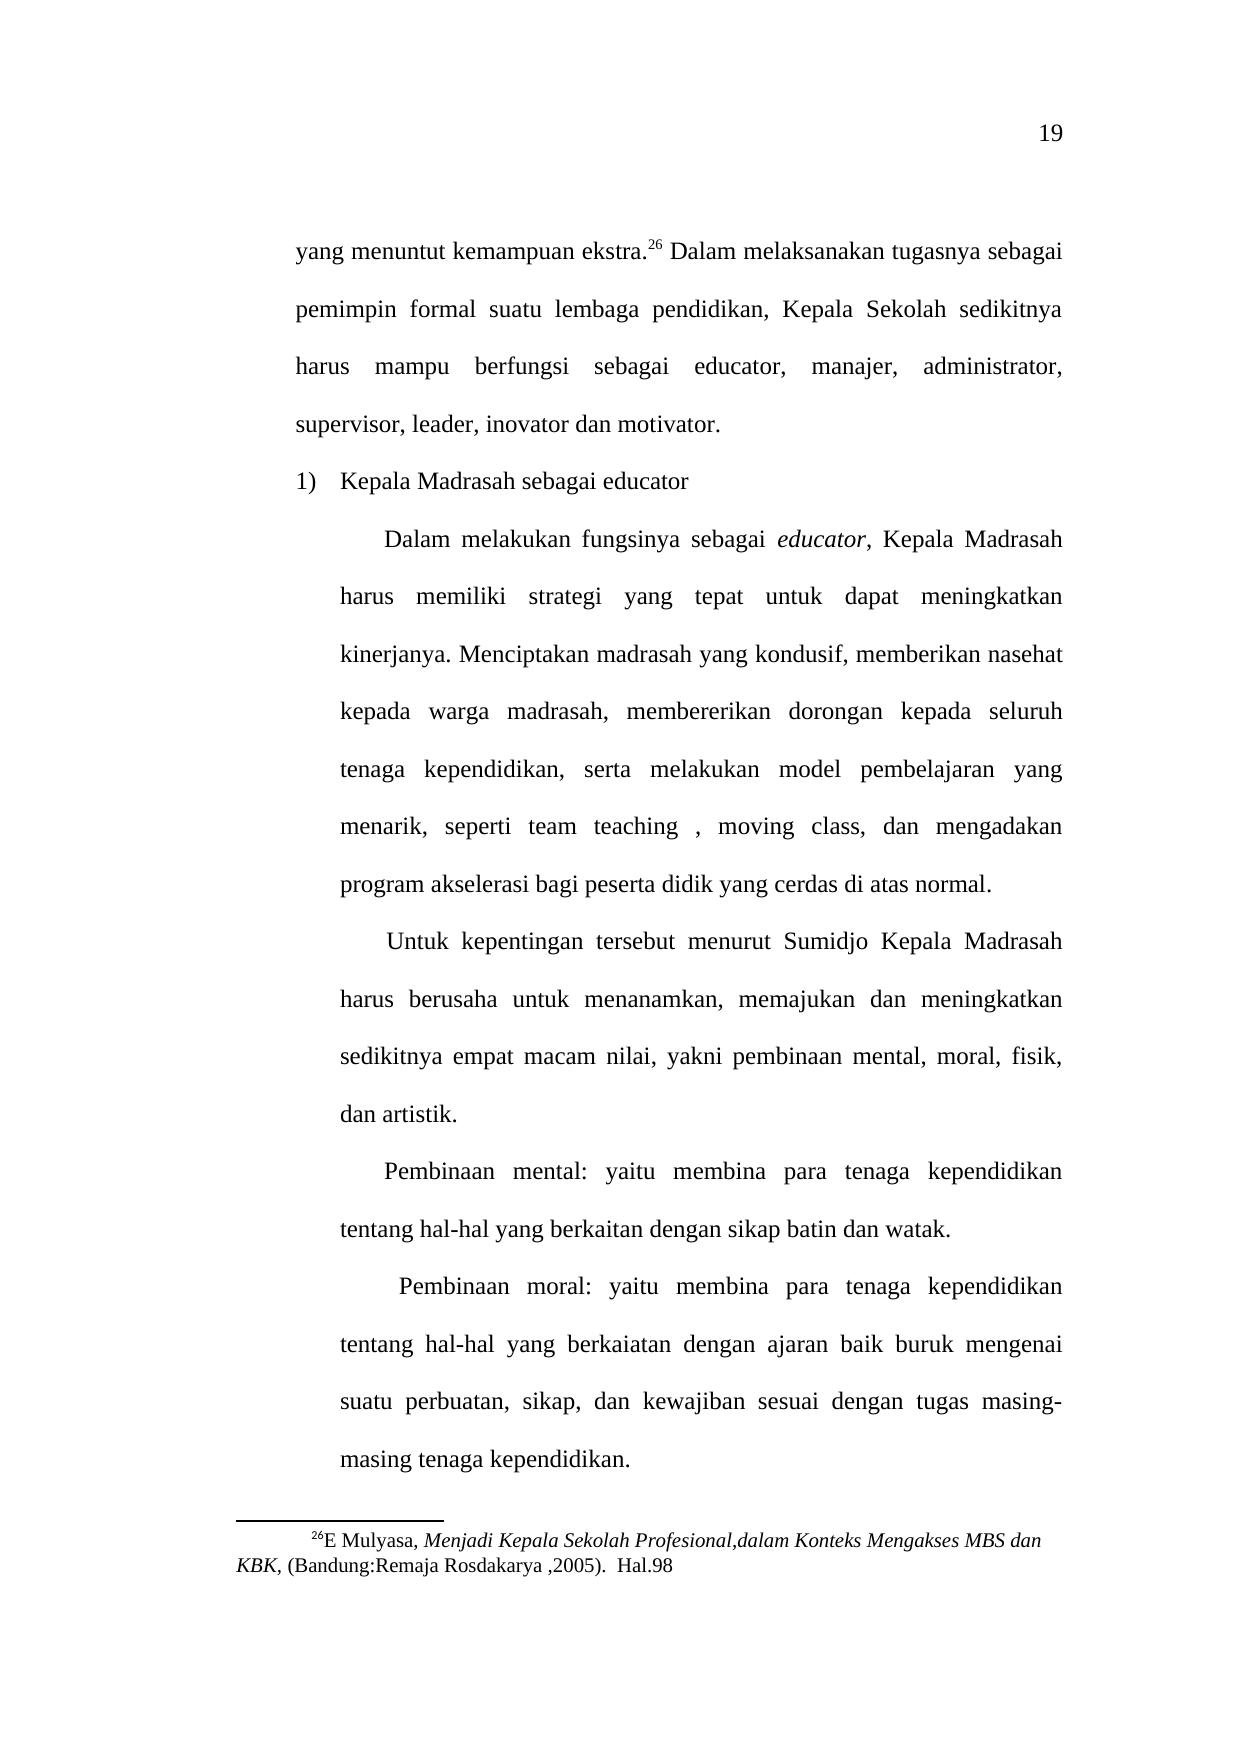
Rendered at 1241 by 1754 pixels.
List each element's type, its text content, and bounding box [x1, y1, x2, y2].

list Pembinaan mental: yaitu membina para tenaga kependidikan tentang hal-hal yang berkaitan dengan sikap batin dan watak. [340, 1156, 1063, 1242]
list Dalam melakukan fungsinya sebagai educator, Kepala Madrasah harus memiliki strategi yang tepat untuk dapat meningkatkan kinerjanya. Menciptakan madrasah yang kondusif, memberikan nasehat kepada warga madrasah, membererikan dorongan kepada seluruh tenaga kependidikan, serta melakukan model pembelajaran yang menarik, seperti team teaching , moving class, dan mengadakan program akselerasi bagi peserta didik yang cerdas di atas normal. [340, 524, 1063, 897]
list Kepala Madrasah sebagai educator [295, 466, 1063, 495]
list Untuk kepentingan tersebut menurut Sumidjo Kepala Madrasah harus berusaha untuk menanamkan, memajukan dan meningkatkan sedikitnya empat macam nilai, yakni pembinaan mental, moral, fisik, dan artistik. [340, 926, 1063, 1127]
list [295, 236, 1063, 437]
list Pembinaan moral: yaitu membina para tenaga kependidikan tentang hal-hal yang berkaiatan dengan ajaran baik buruk mengenai suatu perbuatan, sikap, dan kewajiban sesuai dengan tugas masing-masing tenaga kependidikan. [340, 1271, 1063, 1472]
